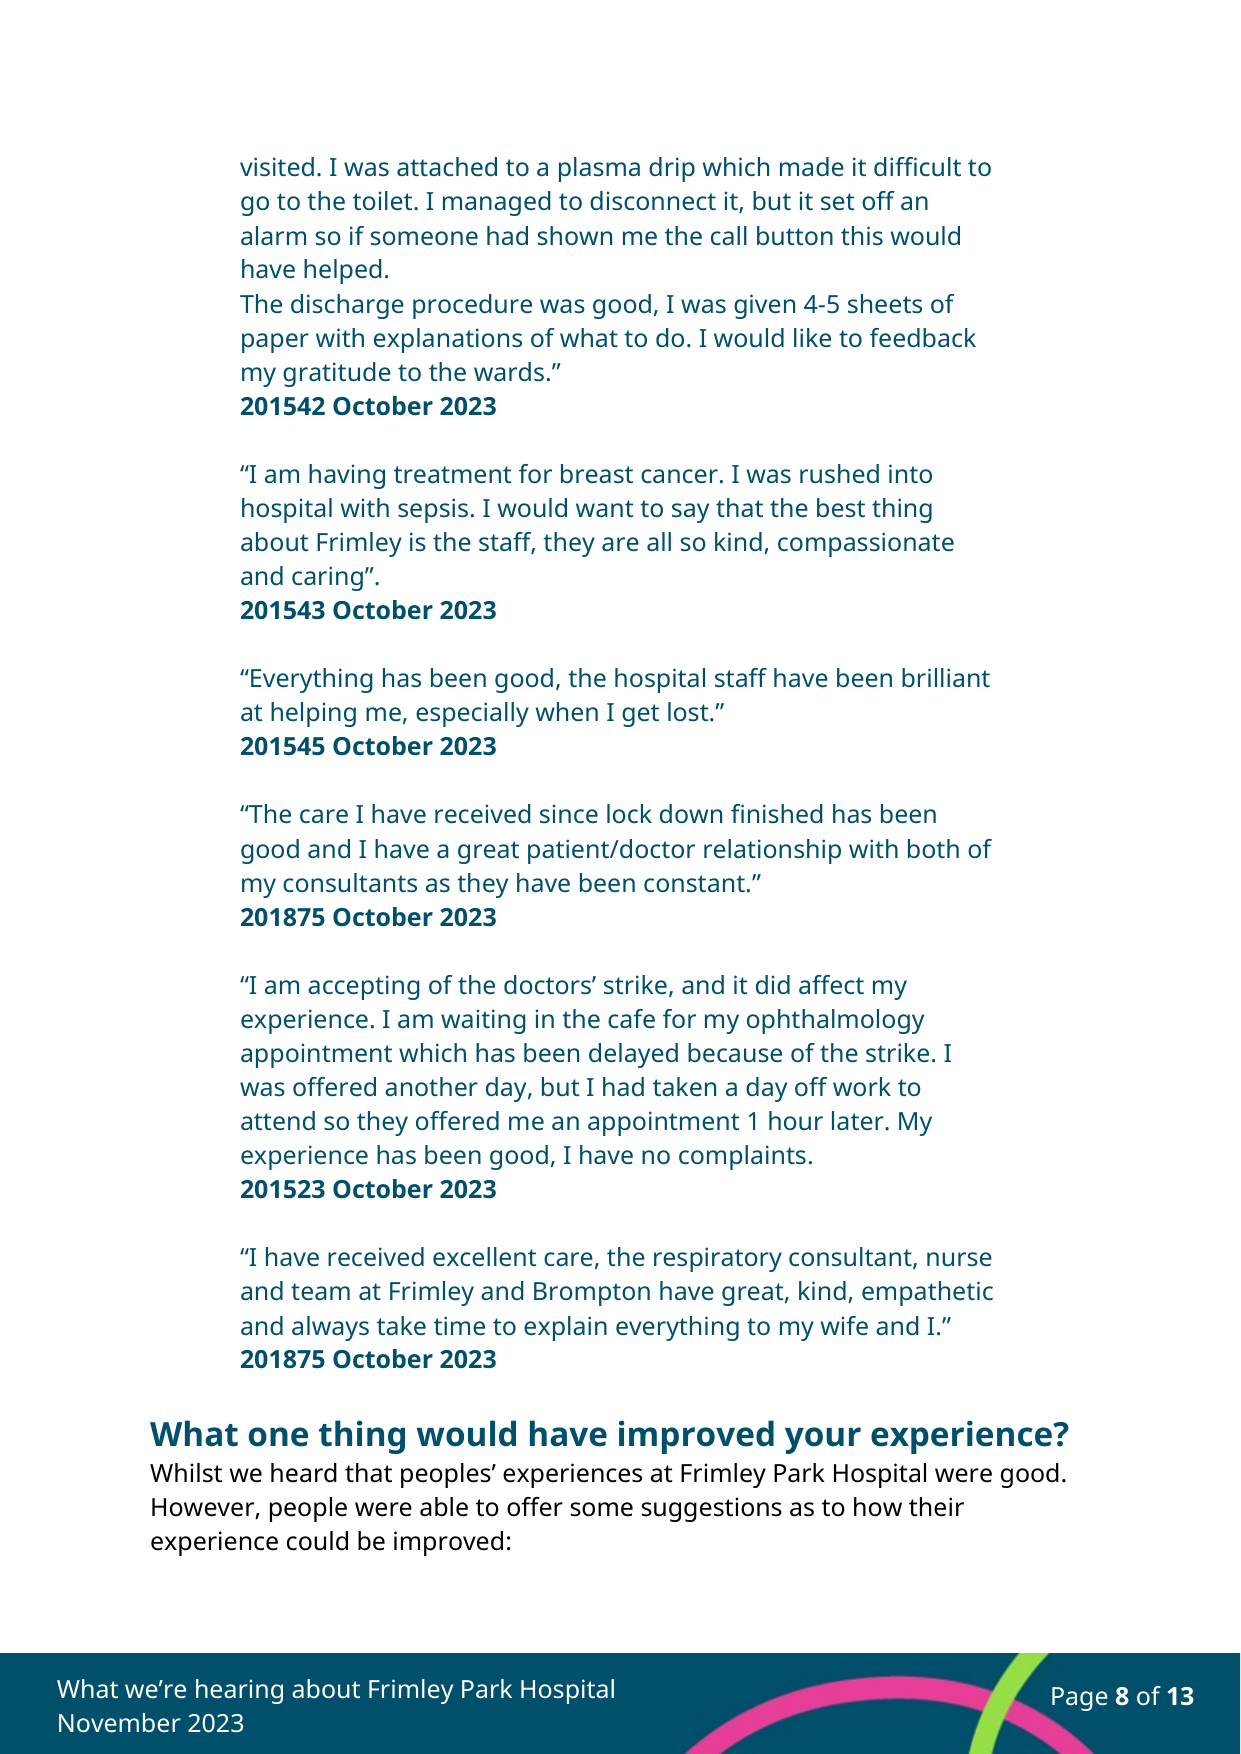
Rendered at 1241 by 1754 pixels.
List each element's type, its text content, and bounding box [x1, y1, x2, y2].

text 201545 October 2023 [240, 729, 1000, 763]
text 201875 October 2023 [240, 899, 1000, 933]
text 201875 October 2023 [240, 1342, 1000, 1376]
text “Everything has been good, the hospital staff have been brilliant at helping me, especially when I get lost.” [240, 661, 1000, 729]
text “I am accepting of the doctors’ strike, and it did affect my experience. I am waiting in the cafe for my ophthalmology appointment which has been delayed because of the strike. I was offered another day, but I had taken a day off work to attend so they offered me an appointment 1 hour later. My experience has been good, I have no complaints. [240, 967, 1000, 1172]
subtitle What one thing would have improved your experience? [150, 1410, 1090, 1456]
text “I am having treatment for breast cancer. I was rushed into hospital with sepsis. I would want to say that the best thing about Frimley is the staff, they are all so kind, compassionate and caring”. [240, 457, 1000, 593]
text “I have received excellent care, the respiratory consultant, nurse and team at Frimley and Brompton have great, kind, empathetic and always take time to explain everything to my wife and I.” [240, 1240, 1000, 1342]
text “The care I have received since lock down finished has been good and I have a great patient/doctor relationship with both of my consultants as they have been constant.” [240, 797, 1000, 899]
picture [684, 1653, 1094, 1754]
text 201523 October 2023 [240, 1172, 1000, 1206]
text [240, 150, 1000, 422]
text 201543 October 2023 [240, 593, 1000, 627]
text Whilst we heard that peoples’ experiences at Frimley Park Hospital were good. However, people were able to offer some suggestions as to how their experience could be improved: [150, 1456, 1090, 1558]
